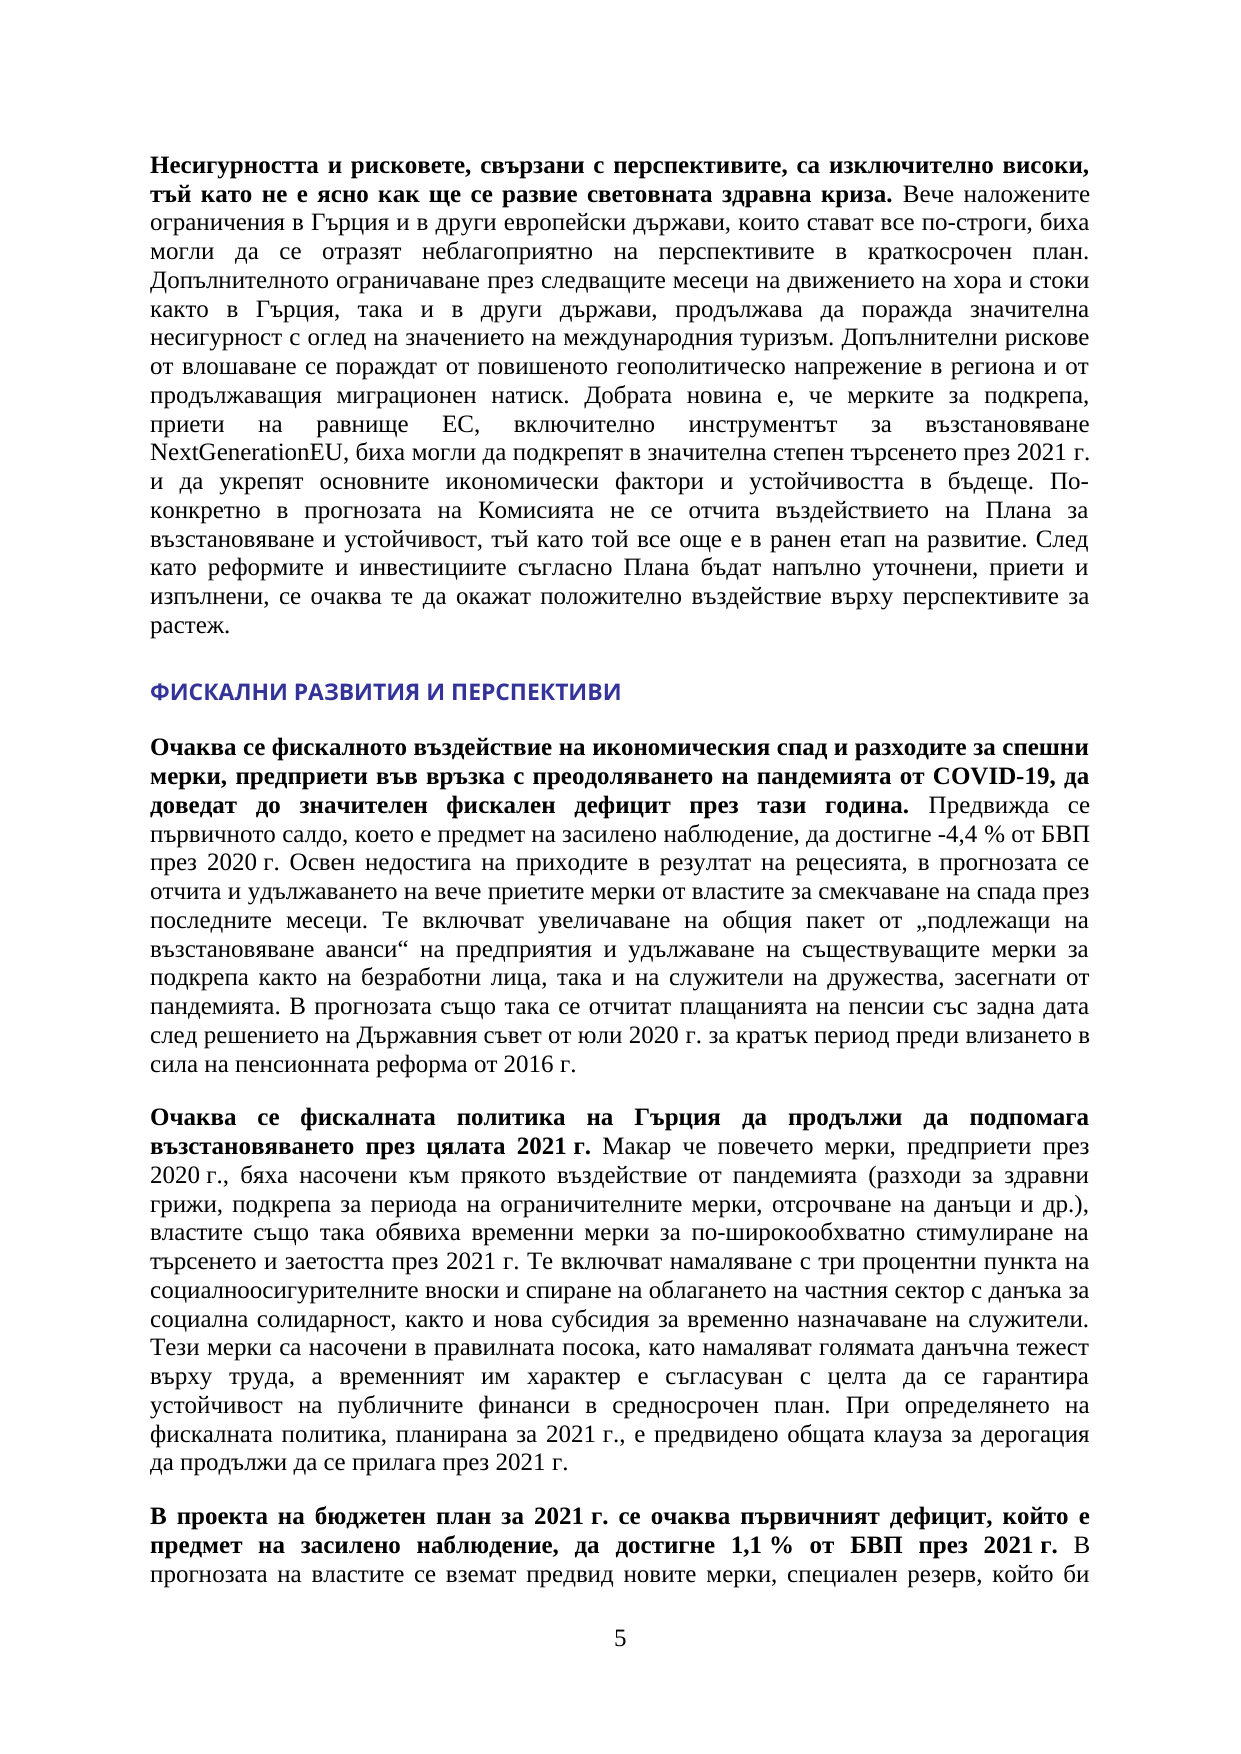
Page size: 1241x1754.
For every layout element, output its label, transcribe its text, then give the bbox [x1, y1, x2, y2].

text Очаква се фискалната политика на Гърция да продължи да подпомага възстановяването през цялата 2021 г. Макар че повечето мерки, предприети през 2020 г., бяха насочени към прякото въздействие от пандемията (разходи за здравни грижи, подкрепа за периода на ограничителните мерки, отсрочване на данъци и др.), властите също така обявиха временни мерки за по-широкообхватно стимулиране на търсенето и заетостта през 2021 г. Те включват намаляване с три процентни пункта на социалноосигурителните вноски и спиране на облагането на частния сектор с данъка за социална солидарност, както и нова субсидия за временно назначаване на служители. Тези мерки са насочени в правилната посока, като намаляват голямата данъчна тежест върху труда, а временният им характер е съгласуван с целта да се гарантира устойчивост на публичните финанси в средносрочен план. При определянето на фискалната политика, планирана за 2021 г., е предвидено общата клауза за дерогация да продължи да се прилага през 2021 г. [150, 1102, 1090, 1476]
text Очаква се фискалното въздействие на икономическия спад и разходите за спешни мерки, предприети във връзка с преодоляването на пандемията от COVID-19, да доведат до значителен фискален дефицит през тази година. Предвижда се първичното салдо, което е предмет на засилено наблюдение, да достигне -4,4 % от БВП през 2020 г. Освен недостига на приходите в резултат на рецесията, в прогнозата се отчита и удължаването на вече приетите мерки от властите за смекчаване на спада през последните месеци. Те включват увеличаване на общия пакет от „подлежащи на възстановяване аванси“ на предприятия и удължаване на съществуващите мерки за подкрепа както на безработни лица, така и на служители на дружества, засегнати от пандемията. В прогнозата също така се отчитат плащанията на пенсии със задна дата след решението на Държавния съвет от юли 2020 г. за кратък период преди влизането в сила на пенсионната реформа от 2016 г. [150, 732, 1090, 1077]
subtitle ФИСКАЛНИ РАЗВИТИЯ И ПЕРСПЕКТИВИ [150, 676, 1090, 707]
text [150, 1501, 1090, 1587]
text Несигурността и рисковете, свързани с перспективите, са изключително високи, тъй като не е ясно как ще се развие световната здравна криза. Вече наложените ограничения в Гърция и в други европейски държави, които стават все по-строги, биха могли да се отразят неблагоприятно на перспективите в краткосрочен план. Допълнителното ограничаване през следващите месеци на движението на хора и стоки както в Гърция, така и в други държави, продължава да поражда значителна несигурност с оглед на значението на международния туризъм. Допълнителни рискове от влошаване се пораждат от повишеното геополитическо напрежение в региона и от продължаващия миграционен натиск. Добрата новина е, че мерките за подкрепа, приети на равнище ЕС, включително инструментът за възстановяване NextGenerationEU, биха могли да подкрепят в значителна степен търсенето през 2021 г. и да укрепят основните икономически фактори и устойчивостта в бъдеще. По-конкретно в прогнозата на Комисията не се отчита въздействието на Плана за възстановяване и устойчивост, тъй като той все още е в ранен етап на развитие. След като реформите и инвестициите съгласно Плана бъдат напълно уточнени, приети и изпълнени, се очаква те да окажат положително въздействие върху перспективите за растеж. [150, 150, 1090, 639]
